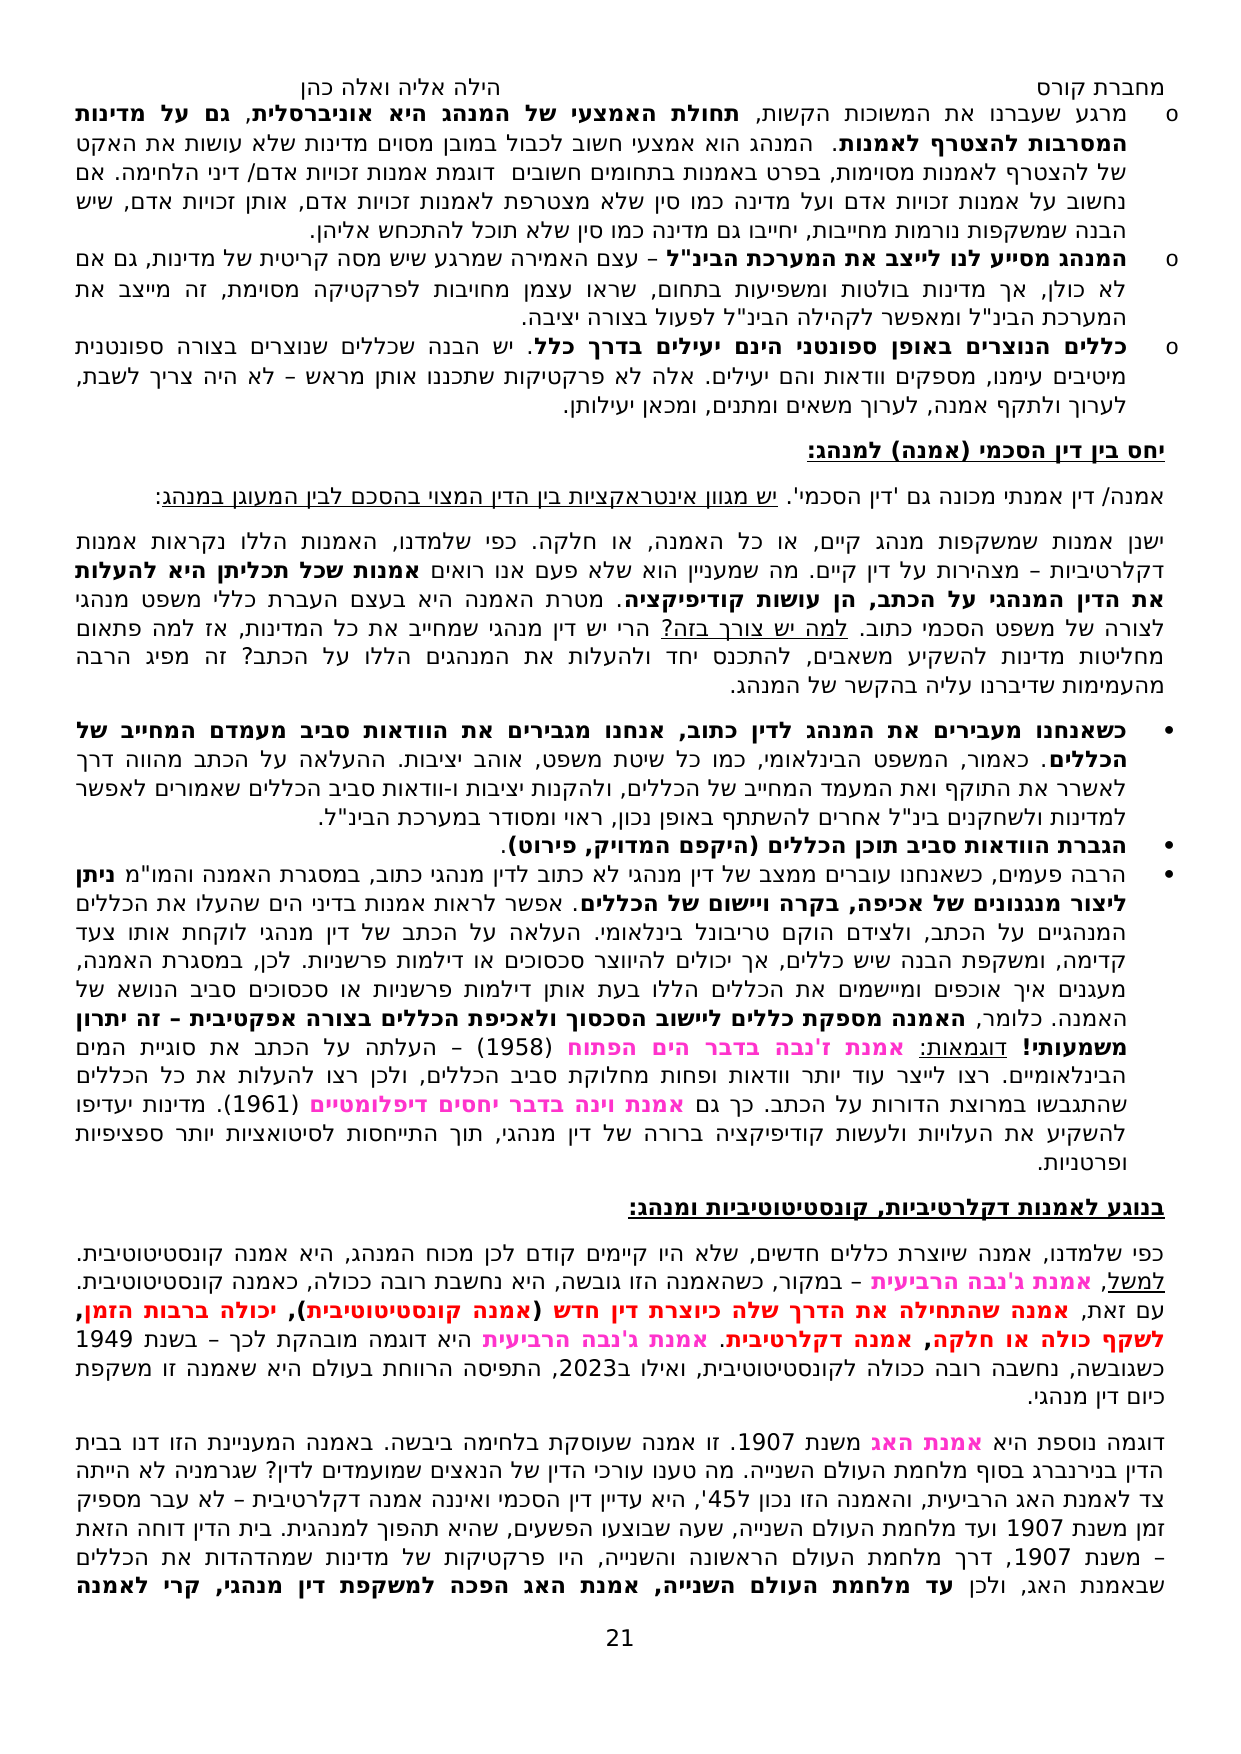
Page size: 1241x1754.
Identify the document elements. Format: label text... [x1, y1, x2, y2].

text כפי שלמדנו, אמנה שיוצרת כללים חדשים, שלא היו קיימים קודם לכן מכוח המנהג, היא אמנה קונסטיטוטיבית. למשל, אמנת ג'נבה הרביעית – במקור, כשהאמנה הזו גובשה, היא נחשבת רובה ככולה, כאמנה קונסטיטוטיבית. עם זאת, אמנה שהתחילה את הדרך שלה כיוצרת דין חדש (אמנה קונסטיטוטיבית), יכולה ברבות הזמן, לשקף כולה או חלקה, אמנה דקלרטיבית. אמנת ג'נבה הרביעית היא דוגמה מובהקת לכך – בשנת 1949 כשגובשה, נחשבה רובה ככולה לקונסטיטוטיבית, ואילו ב2023, התפיסה הרווחת בעולם היא שאמנה זו משקפת כיום דין מנהגי. [75, 1240, 1165, 1410]
list הרבה פעמים, כשאנחנו עוברים ממצב של דין מנהגי לא כתוב לדין מנהגי כתוב, במסגרת האמנה והמו"מ ניתן ליצור מנגנונים של אכיפה, בקרה ויישום של הכללים. אפשר לראות אמנות בדיני הים שהעלו את הכללים המנהגיים על הכתב, ולצידם הוקם טריבונל בינלאומי. העלאה על הכתב של דין מנהגי לוקחת אותו צעד קדימה, ומשקפת הבנה שיש כללים, אך יכולים להיווצר סכסוכים או דילמות פרשניות. לכן, במסגרת האמנה, מעגנים איך אוכפים ומיישמים את הכללים הללו בעת אותן דילמות פרשניות או סכסוכים סביב הנושא של האמנה. כלומר, האמנה מספקת כללים ליישוב הסכסוך ולאכיפת הכללים בצורה אפקטיבית – זה יתרון משמעותי! דוגמאות: אמנת ז'נבה בדבר הים הפתוח (1958) – העלתה על הכתב את סוגיית המים הבינלאומיים. רצו לייצר עוד יותר וודאות ופחות מחלוקת סביב הכללים, ולכן רצו להעלות את כל הכללים שהתגבשו במרוצת הדורות על הכתב. כך גם אמנת וינה בדבר יחסים דיפלומטיים (1961). מדינות יעדיפו להשקיע את העלויות ולעשות קודיפיקציה ברורה של דין מנהגי, תוך התייחסות לסיטואציות יותר ספציפיות ופרטניות. [75, 861, 1165, 1176]
list הגברת הוודאות סביב תוכן הכללים (היקפם המדויק, פירוט). [75, 833, 1165, 859]
list כללים הנוצרים באופן ספונטני הינם יעילים בדרך כלל. יש הבנה שכללים שנוצרים בצורה ספונטנית מיטיבים עימנו, מספקים וודאות והם יעילים. אלה לא פרקטיקות שתכננו אותן מראש – לא היה צריך לשבת, לערוך ולתקף אמנה, לערוך משאים ומתנים, ומכאן יעילותן. [75, 333, 1165, 419]
list כשאנחנו מעבירים את המנהג לדין כתוב, אנחנו מגבירים את הוודאות סביב מעמדם המחייב של הכללים. כאמור, המשפט הבינלאומי, כמו כל שיטת משפט, אוהב יציבות. ההעלאה על הכתב מהווה דרך לאשרר את התוקף ואת המעמד המחייב של הכללים, ולהקנות יציבות ו-וודאות סביב הכללים שאמורים לאפשר למדינות ולשחקנים בינ"ל אחרים להשתתף באופן נכון, ראוי ומסודר במערכת הבינ"ל. [75, 718, 1165, 831]
list המנהג מסייע לנו לייצב את המערכת הבינ"ל – עצם האמירה שמרגע שיש מסה קריטית של מדינות, גם אם לא כולן, אך מדינות בולטות ומשפיעות בתחום, שראו עצמן מחויבות לפרקטיקה מסוימת, זה מייצב את המערכת הבינ"ל ומאפשר לקהילה הבינ"ל לפעול בצורה יציבה. [75, 246, 1165, 331]
text יחס בין דין הסכמי (אמנה) למנהג: [75, 438, 1165, 464]
text אמנה/ דין אמנתי מכונה גם 'דין הסכמי'. יש מגוון אינטראקציות בין הדין המצוי בהסכם לבין המעוגן במנהג: [75, 483, 1165, 510]
text בנוגע לאמנות דקלרטיביות, קונסטיטוטיביות ומנהג: [75, 1194, 1165, 1221]
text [75, 1429, 1165, 1599]
text ישנן אמנות שמשקפות מנהג קיים, או כל האמנה, או חלקה. כפי שלמדנו, האמנות הללו נקראות אמנות דקלרטיביות – מצהירות על דין קיים. מה שמעניין הוא שלא פעם אנו רואים אמנות שכל תכליתן היא להעלות את הדין המנהגי על הכתב, הן עושות קודיפיקציה. מטרת האמנה היא בעצם העברת כללי משפט מנהגי לצורה של משפט הסכמי כתוב. למה יש צורך בזה? הרי יש דין מנהגי שמחייב את כל המדינות, אז למה פתאום מחליטות מדינות להשקיע משאבים, להתכנס יחד ולהעלות את המנהגים הללו על הכתב? זה מפיג הרבה מהעמימות שדיברנו עליה בהקשר של המנהג. [75, 528, 1165, 699]
list מרגע שעברנו את המשוכות הקשות, תחולת האמצעי של המנהג היא אוניברסלית, גם על מדינות המסרבות להצטרף לאמנות. המנהג הוא אמצעי חשוב לכבול במובן מסוים מדינות שלא עושות את האקט של להצטרף לאמנות מסוימות, בפרט באמנות בתחומים חשובים דוגמת אמנות זכויות אדם/ דיני הלחימה. אם נחשוב על אמנות זכויות אדם ועל מדינה כמו סין שלא מצטרפת לאמנות זכויות אדם, אותן זכויות אדם, שיש הבנה שמשקפות נורמות מחייבות, יחייבו גם מדינה כמו סין שלא תוכל להתכחש אליהן. [75, 100, 1165, 243]
